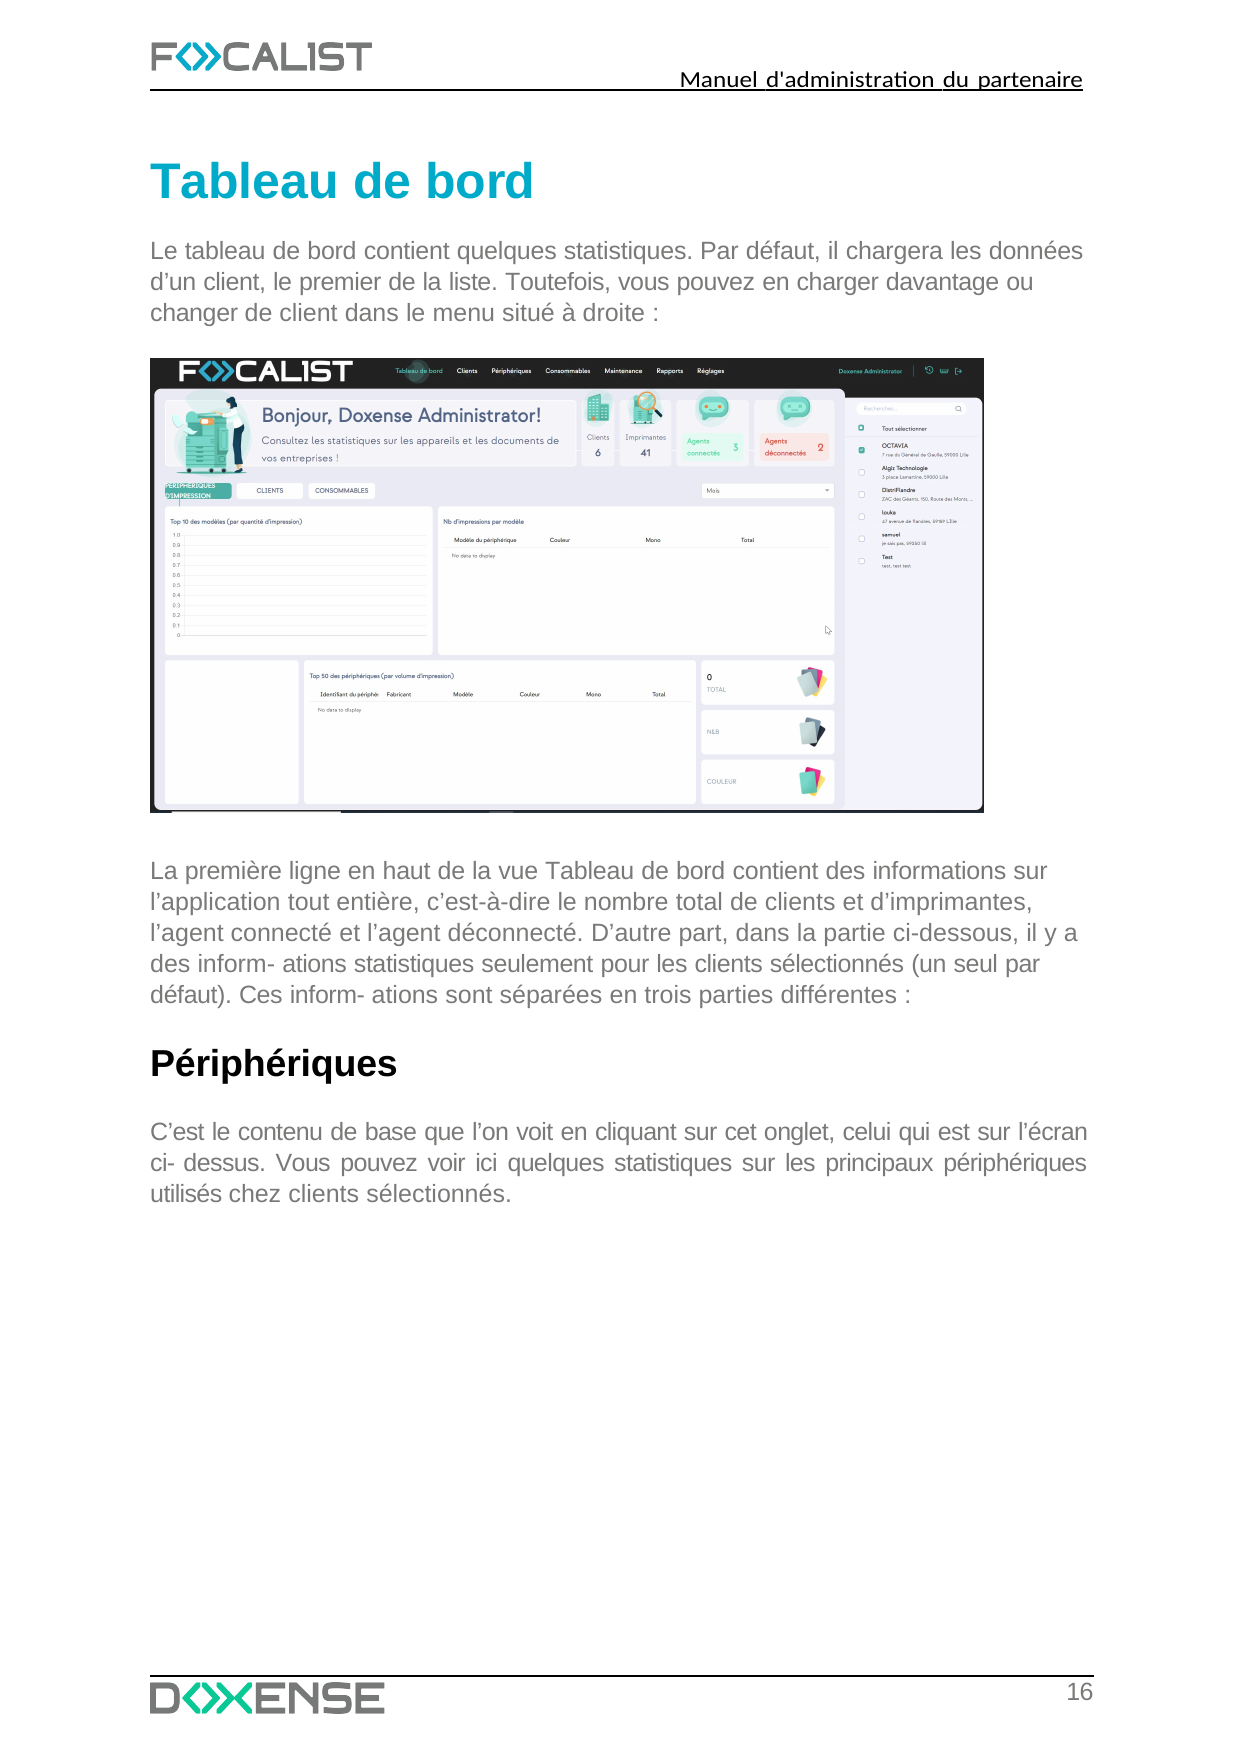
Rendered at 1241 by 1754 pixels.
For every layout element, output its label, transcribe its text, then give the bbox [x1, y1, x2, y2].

picture [151, 42, 372, 71]
picture [150, 358, 984, 813]
text Le tableau de bord contient quelques statistiques. Par défaut, il chargera les données d’un client, le premier de la liste. Toutefois, vous pouvez en charger davantage ou changer de client dans le menu situé à droite : [150, 236, 1091, 327]
subtitle Tableau de bord [150, 151, 1109, 209]
text C’est le contenu de base que l’on voit en cliquant sur cet onglet, celui qui est sur l’écran ci- dessus. Vous pouvez voir ici quelques statistiques sur les principaux périphériques utilisés chez clients sélectionnés. [150, 1117, 1088, 1207]
text La première ligne en haut de la vue Tableau de bord contient des informations sur l’application tout entière, c’est-à-dire le nombre total de clients et d’imprimantes, l’agent connecté et l’agent déconnecté. D’autre part, dans la partie ci-dessous, il y a des inform- ations statistiques seulement pour les clients sélectionnés (un seul par défaut). Ces inform- ations sont séparées en trois parties différentes : [150, 856, 1109, 1008]
subtitle Périphériques [150, 1041, 1109, 1084]
picture [150, 1682, 385, 1714]
